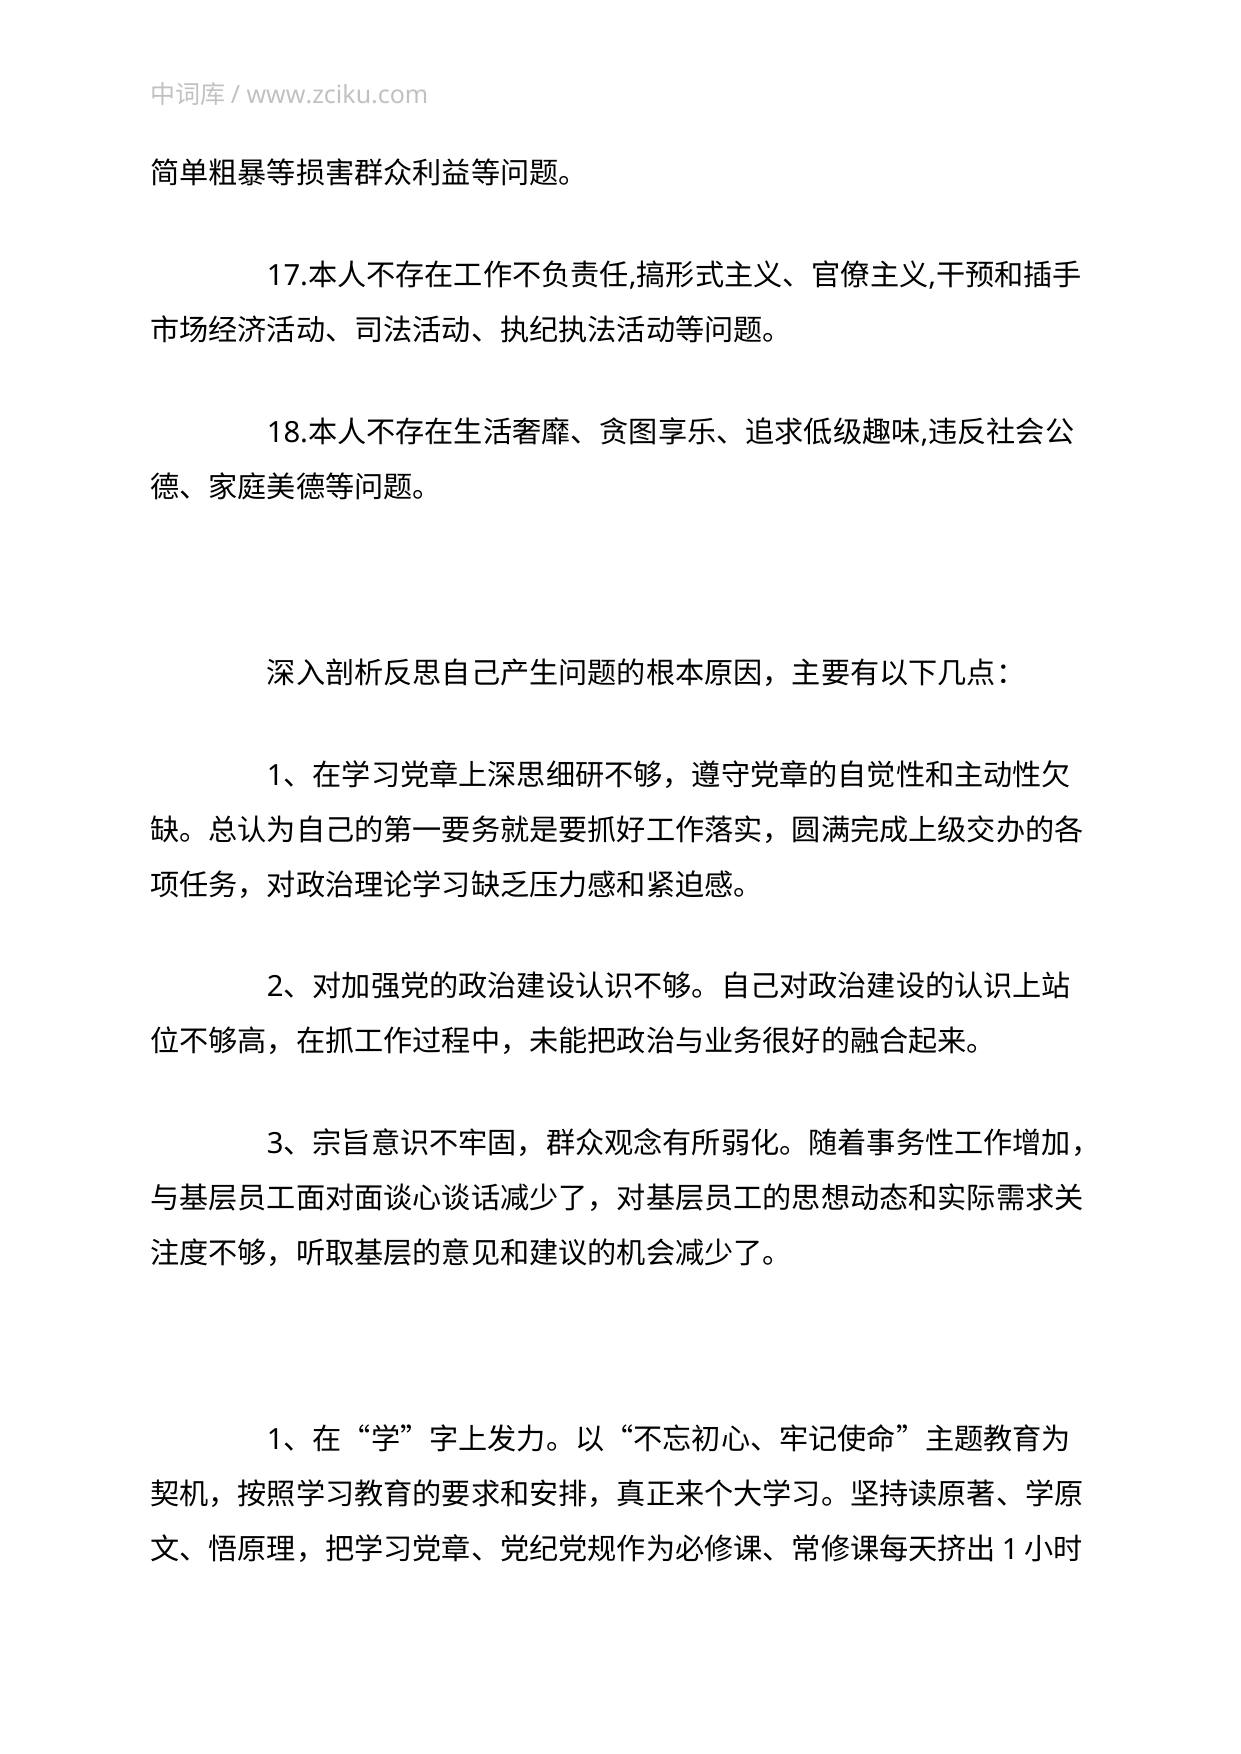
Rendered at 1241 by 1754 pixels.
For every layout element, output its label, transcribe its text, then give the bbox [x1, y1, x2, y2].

text 17.本人不存在工作不负责任,搞形式主义、官僚主义,干预和插手市场经济活动、司法活动、执纪执法活动等问题。 [150, 252, 1090, 349]
text 18.本人不存在生活奢靡、贪图享乐、追求低级趣味,违反社会公德、家庭美德等问题。 [150, 408, 1090, 506]
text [150, 1416, 1090, 1568]
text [150, 150, 1090, 192]
text 3、宗旨意识不牢固，群众观念有所弱化。随着事务性工作增加，与基层员工面对面谈心谈话减少了，对基层员工的思想动态和实际需求关注度不够，听取基层的意见和建议的机会减少了。 [150, 1120, 1090, 1272]
text 2、对加强党的政治建设认识不够。自己对政治建设的认识上站位不够高，在抓工作过程中，未能把政治与业务很好的融合起来。 [150, 963, 1090, 1060]
text 1、在学习党章上深思细研不够，遵守党章的自觉性和主动性欠缺。总认为自己的第一要务就是要抓好工作落实，圆满完成上级交办的各项任务，对政治理论学习缺乏压力感和紧迫感。 [150, 751, 1090, 903]
text 深入剖析反思自己产生问题的根本原因，主要有以下几点： [150, 649, 1090, 692]
